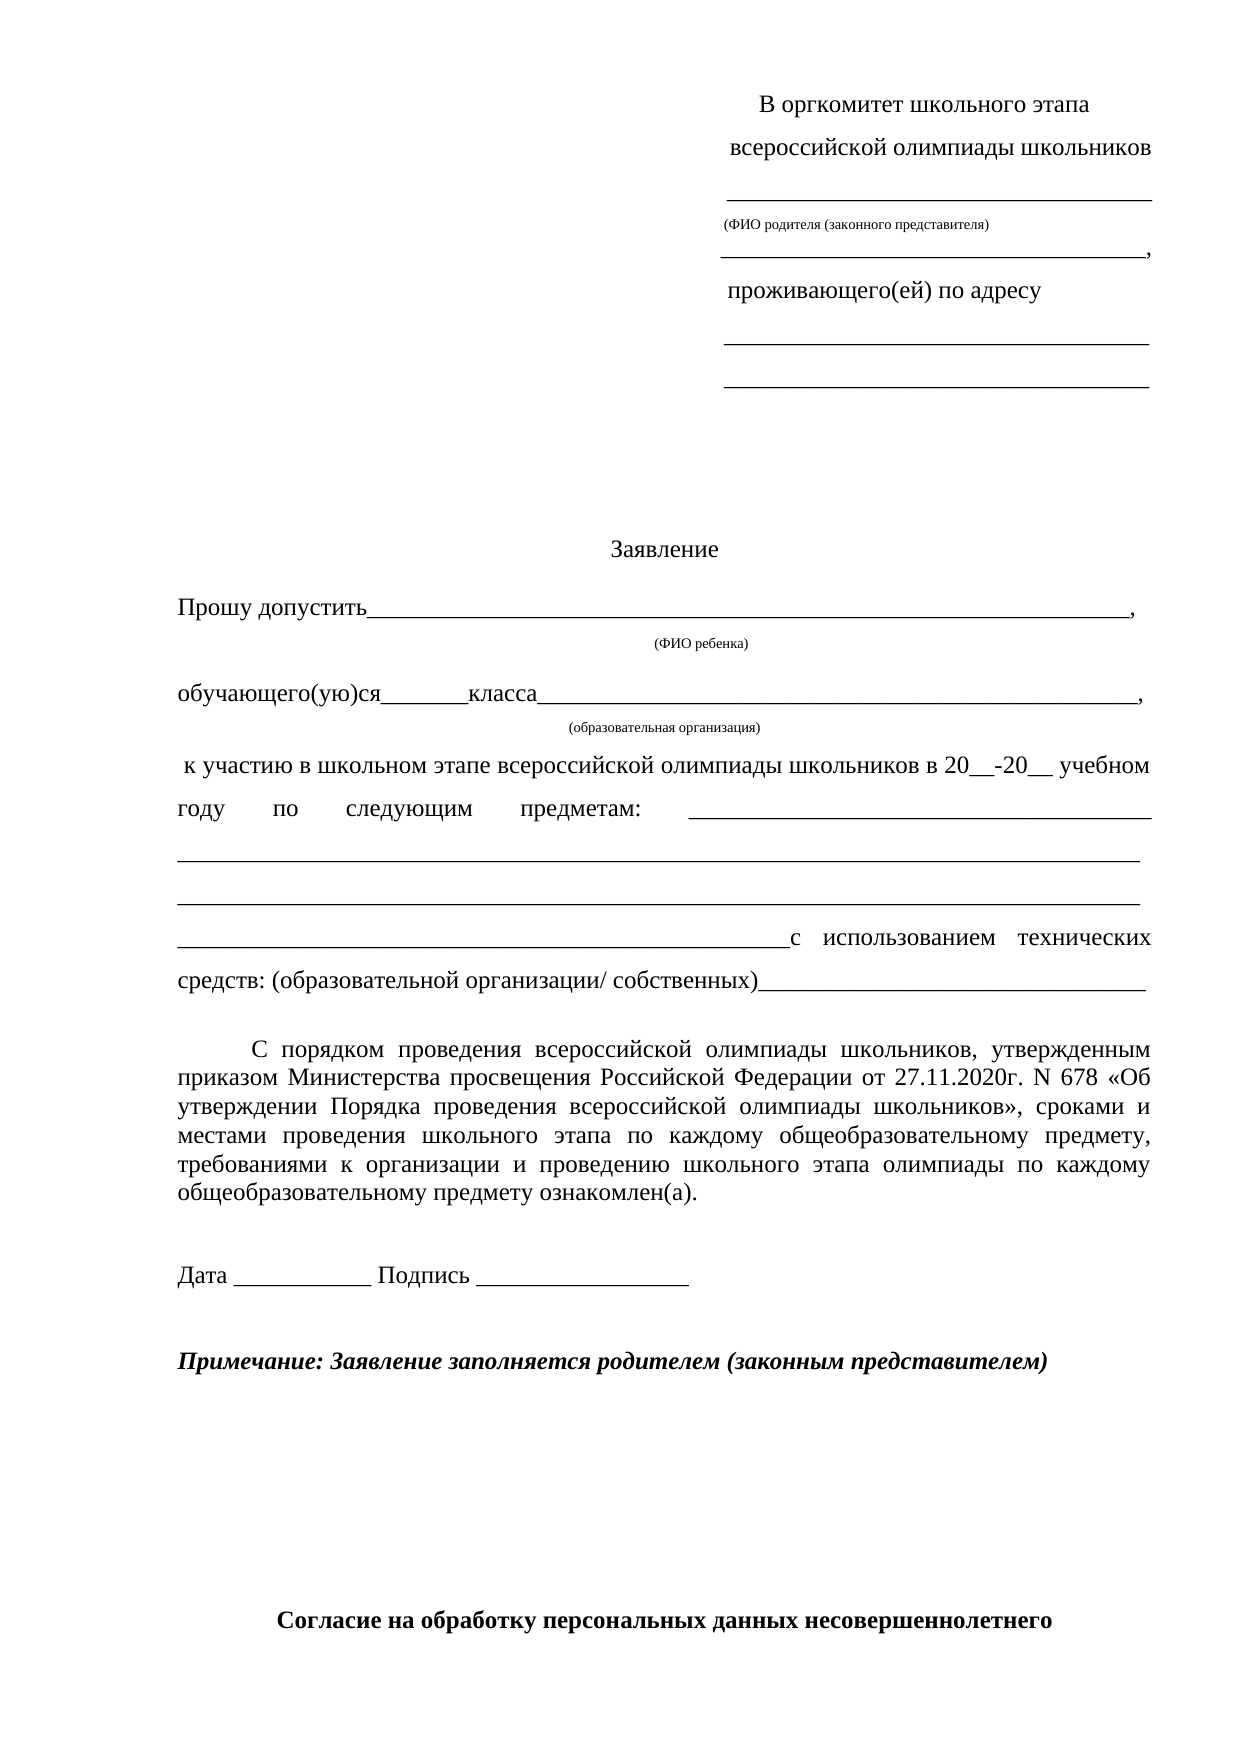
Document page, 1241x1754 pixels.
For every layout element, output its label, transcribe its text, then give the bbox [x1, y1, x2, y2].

text __________________________________ [177, 175, 1152, 204]
text обучающего(ую)ся_______класса________________________________________________, [177, 678, 1152, 707]
text __________________________________, [177, 232, 1152, 261]
text Примечание: Заявление заполняется родителем (законным представителем) [177, 1346, 1152, 1375]
text В оргкомитет школьного этапа [177, 89, 1152, 117]
text __________________________________ [177, 362, 1152, 391]
text проживающего(ей) по адресу [177, 276, 1152, 304]
text всероссийской олимпиады школьников [177, 132, 1152, 161]
text (ФИО ребенка) [177, 635, 1152, 664]
text к участию в школьном этапе всероссийской олимпиады школьников в 20__-20__ учебном году по следующим предметам: _____________________________________ ___________________________________________________________________________________________________________________________________________________________________________________________________________с использованием технических средств: (образовательной организации/ собственных)_______________________________ [177, 750, 1152, 994]
text Согласие на обработку персональных данных несовершеннолетнего [177, 1605, 1152, 1634]
text __________________________________ [177, 319, 1152, 347]
text С порядком проведения всероссийской олимпиады школьников, утвержденным приказом Министерства просвещения Российской Федерации от 27.11.2020г. N 678 «Об утверждении Порядка проведения всероссийской олимпиады школьников», сроками и местами проведения школьного этапа по каждому общеобразовательному предмету, требованиями к организации и проведению школьного этапа олимпиады по каждому общеобразовательному предмету ознакомлен(а). [177, 1034, 1152, 1206]
text (образовательная организация) [177, 707, 1152, 736]
text Дата ___________ Подпись _________________ [177, 1260, 1152, 1289]
text Прошу допустить_____________________________________________________________, [177, 592, 1152, 621]
text Заявление [177, 534, 1152, 563]
text (ФИО родителя (законного представителя) [177, 204, 1152, 232]
